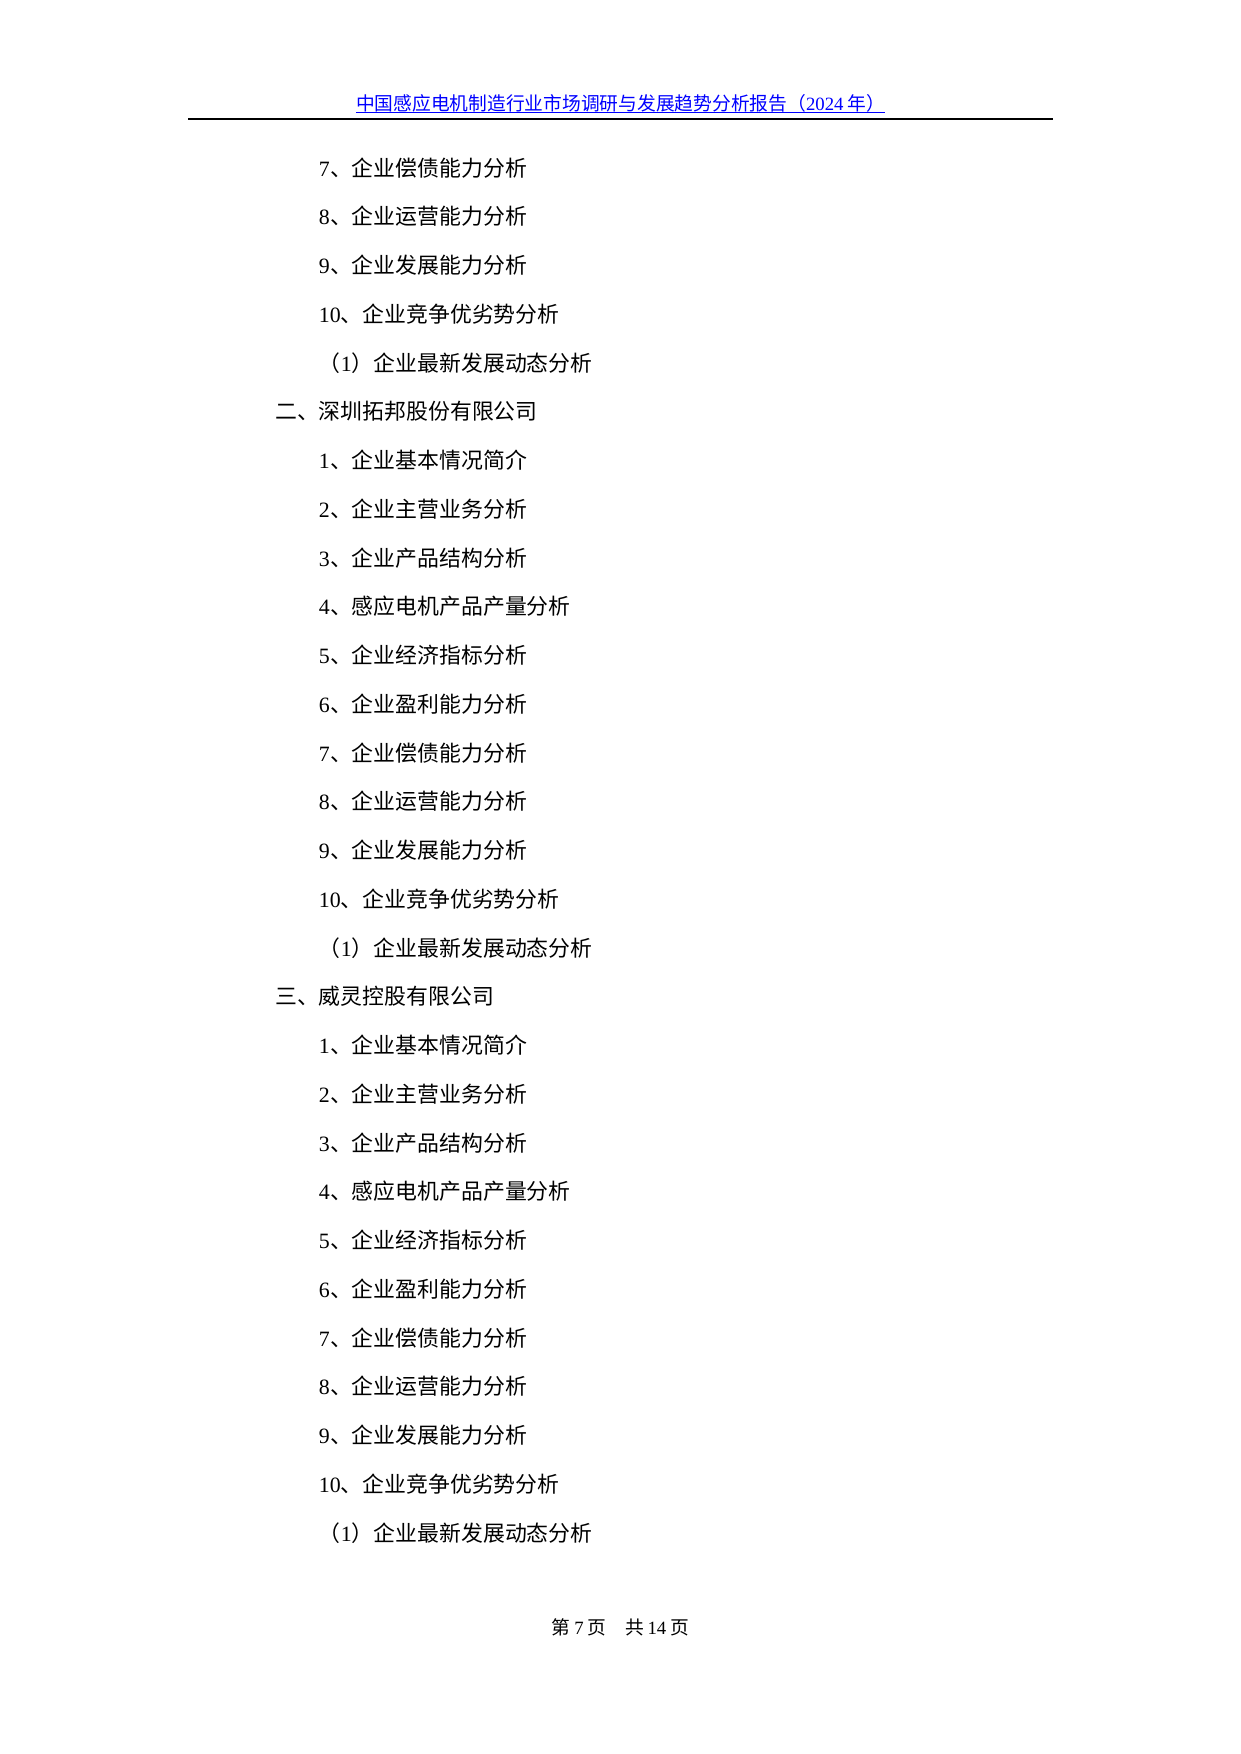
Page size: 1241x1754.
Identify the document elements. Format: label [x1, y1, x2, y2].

text [187, 150, 1053, 1548]
